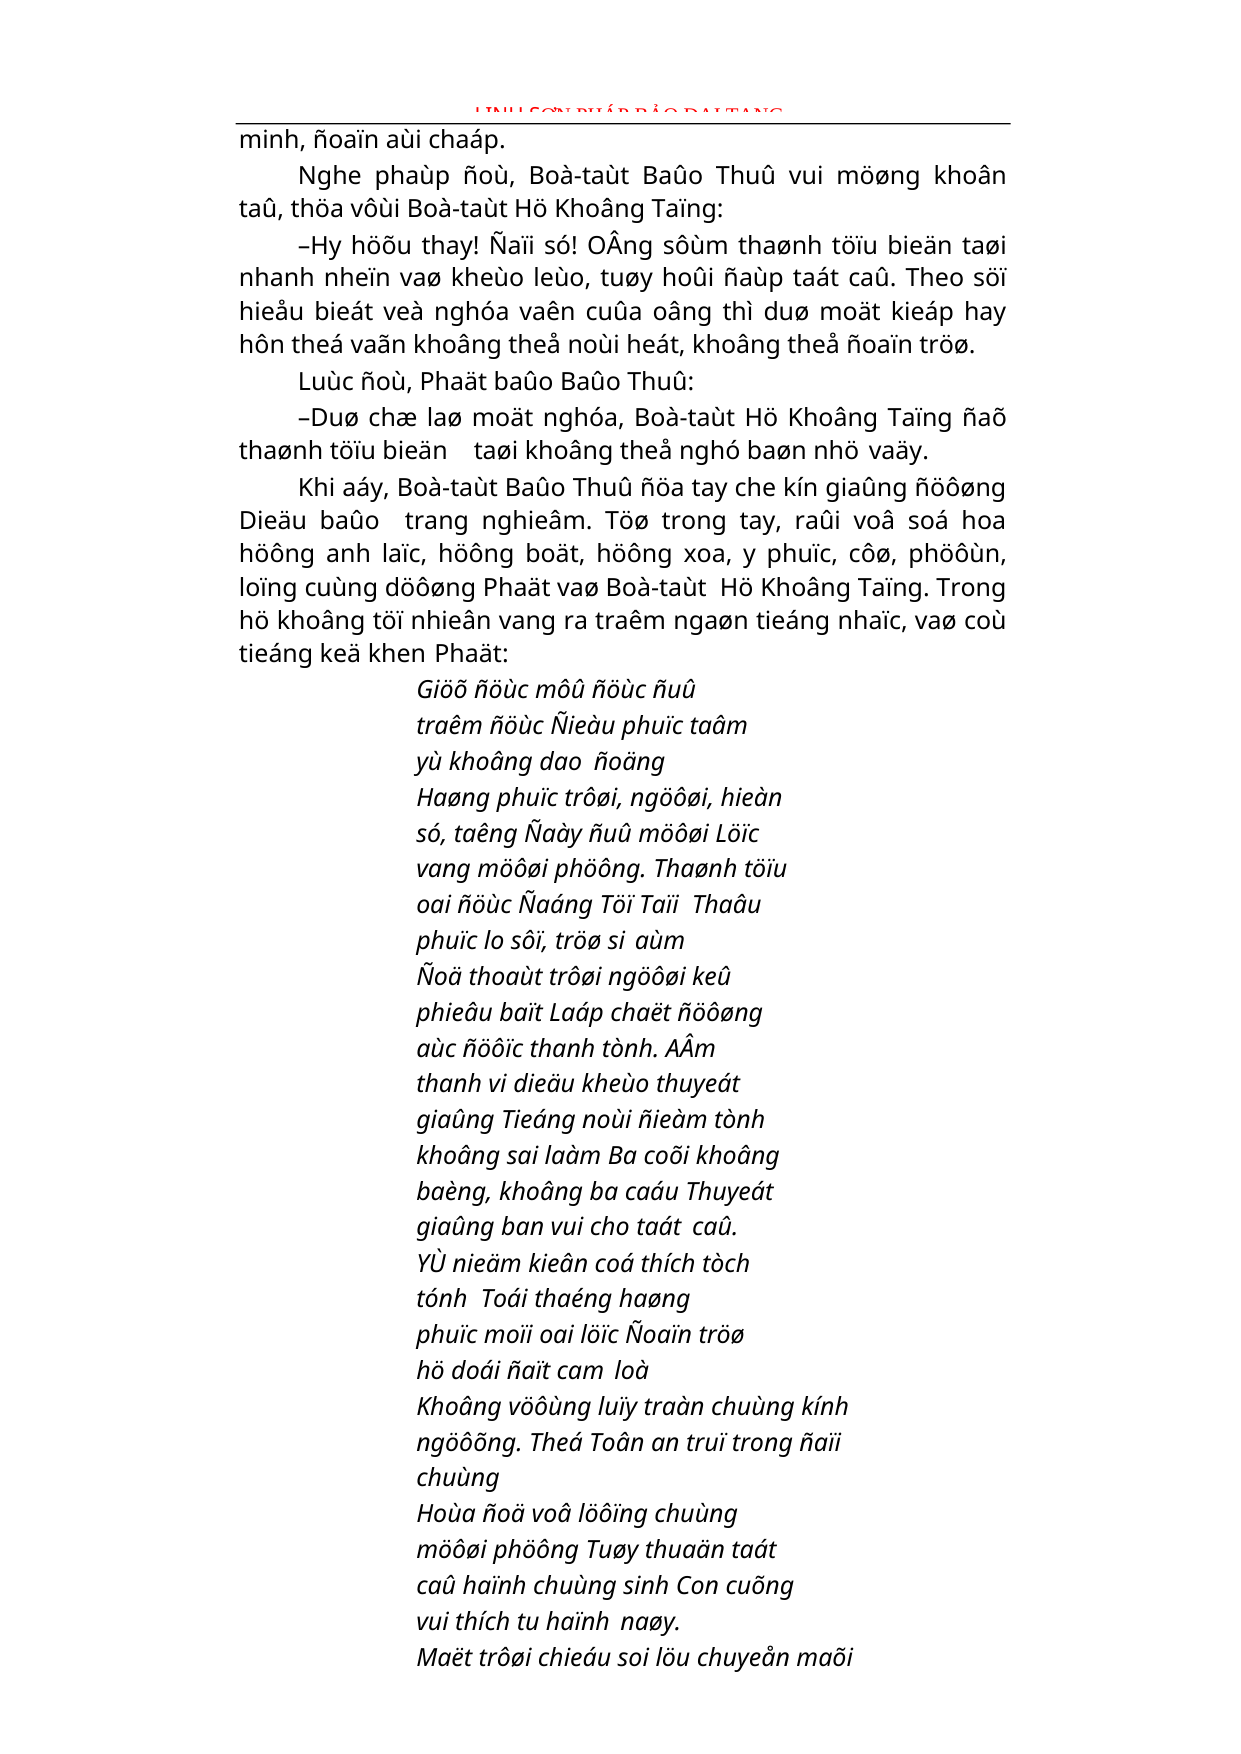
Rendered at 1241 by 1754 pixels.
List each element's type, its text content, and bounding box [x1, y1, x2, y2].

text Ñoä thoaùt trôøi ngöôøi keû phieâu baït Laáp chaët ñöôøng aùc ñöôïc thanh tònh. AÂm thanh vi dieäu kheùo thuyeát giaûng Tieáng noùi ñieàm tònh khoâng sai laàm Ba coõi khoâng baèng, khoâng ba caáu Thuyeát giaûng ban vui cho taát caû. [416, 959, 788, 1243]
text –Hy höõu thay! Ñaïi só! OÂng sôùm thaønh töïu bieän taøi nhanh nheïn vaø kheùo leùo, tuøy hoûi ñaùp taát caû. Theo söï hieåu bieát veà nghóa vaên cuûa oâng thì duø moät kieáp hay hôn theá vaãn khoâng theå noùi heát, khoâng theå ñoaïn tröø. [239, 227, 1008, 361]
text Khoâng vöôùng luïy traàn chuùng kính ngöôõng. Theá Toân an truï trong ñaïi chuùng [416, 1389, 861, 1494]
text Luùc ñoù, Phaät baûo Baûo Thuû: [298, 363, 1065, 397]
text Maët trôøi chieáu soi löu chuyeån maõi [416, 1639, 1065, 1673]
text minh, ñoaïn aùi chaáp. [239, 123, 1065, 156]
text Khi aáy, Boà-taùt Baûo Thuû ñöa tay che kín giaûng ñöôøng Dieäu baûo trang nghieâm. Töø trong tay, raûi voâ soá hoa höông anh laïc, höông boät, höông xoa, y phuïc, côø, phöôùn, loïng cuùng döôøng Phaät vaø Boà-taùt Hö Khoâng Taïng. Trong hö khoâng töï nhieân vang ra traêm ngaøn tieáng nhaïc, vaø coù tieáng keä khen Phaät: [239, 470, 1008, 670]
text –Duø chæ laø moät nghóa, Boà-taùt Hö Khoâng Taïng ñaõ thaønh töïu bieän taøi khoâng theå nghó baøn nhö vaäy. [239, 400, 1007, 467]
text Haøng phuïc trôøi, ngöôøi, hieàn só, taêng Ñaày ñuû möôøi Löïc vang möôøi phöông. Thaønh töïu oai ñöùc Ñaáng Töï Taïi Thaâu phuïc lo sôï, tröø si aùm [416, 780, 797, 957]
text Hoùa ñoä voâ löôïng chuùng möôøi phöông Tuøy thuaän taát caû haïnh chuùng sinh Con cuõng vui thích tu haïnh naøy. [416, 1496, 801, 1637]
text YÙ nieäm kieân coá thích tòch tónh Toái thaéng haøng phuïc moïi oai löïc Ñoaïn tröø hö doái ñaït cam loà [416, 1245, 753, 1387]
text Nghe phaùp ñoù, Boà-taùt Baûo Thuû vui möøng khoân taû, thöa vôùi Boà-taùt Hö Khoâng Taïng: [239, 158, 1008, 225]
text Giöõ ñöùc môû ñöùc ñuû traêm ñöùc Ñieàu phuïc taâm yù khoâng dao ñoäng [416, 672, 763, 778]
